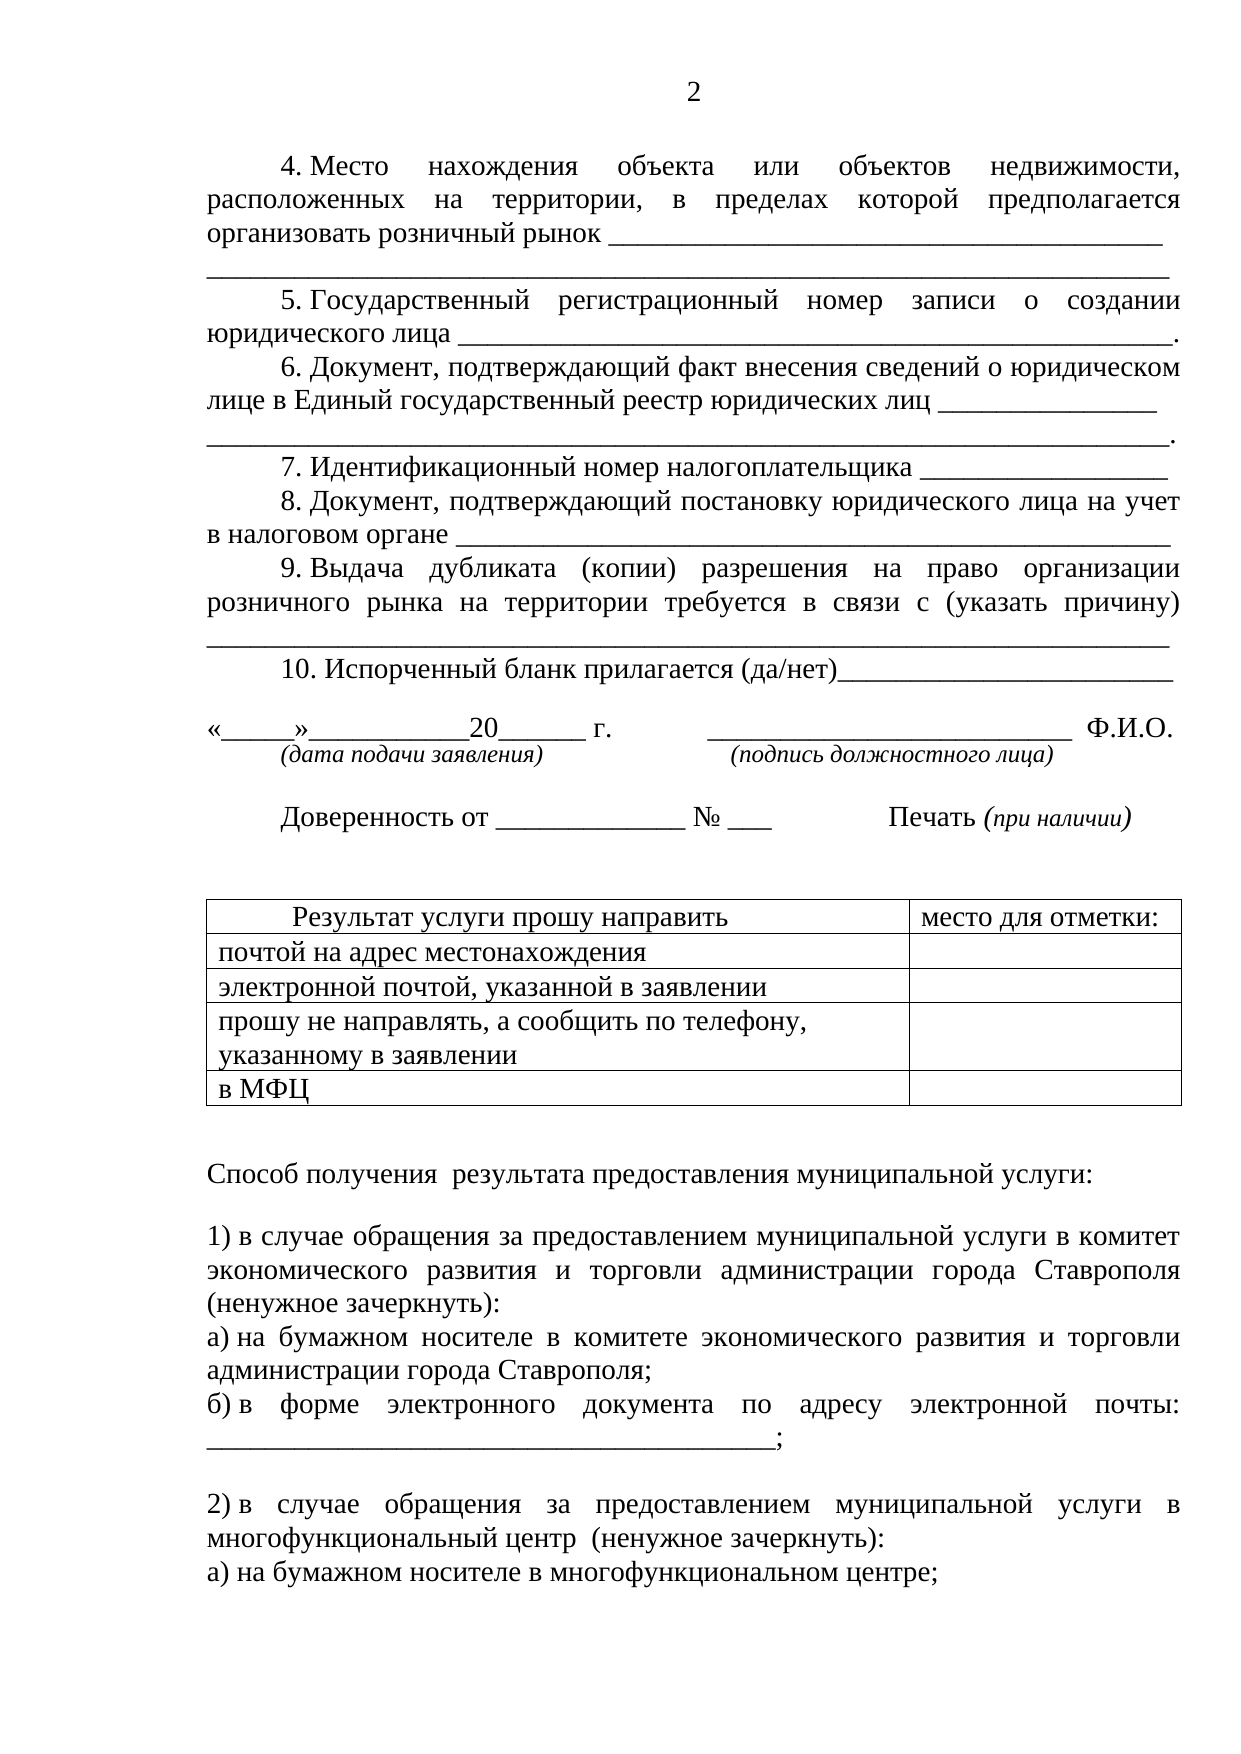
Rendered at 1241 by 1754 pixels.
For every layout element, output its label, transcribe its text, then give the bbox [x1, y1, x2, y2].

text 1) в случае обращения за предоставлением муниципальной услуги в комитет экономического развития и торговли администрации города Ставрополя (ненужное зачеркнуть): [207, 1218, 1181, 1319]
table_cell [910, 934, 1181, 968]
list 9. Выдача дубликата (копии) разрешения на право организации розничного рынка на территории требуется в связи с (указать причину) __________________________________________________________________ [207, 550, 1181, 651]
table_header место для отметки: [910, 900, 1181, 933]
list __________________________________________________________________ [148, 248, 1181, 282]
table_cell [910, 1071, 1181, 1105]
list 7. Идентификационный номер налогоплательщика _________________ [207, 449, 1181, 483]
text «_____»___________20______ г. _________________________ Ф.И.О. [207, 718, 1181, 743]
list 4. Место нахождения объекта или объектов недвижимости, расположенных на территории, в пределах которой предполагается организовать розничный рынок ______________________________________ [207, 148, 1181, 248]
text а) на бумажном носителе в многофункциональном центре; [207, 1554, 1181, 1587]
table_cell в МФЦ [207, 1071, 909, 1105]
text Способ получения результата предоставления муниципальной услуги: [207, 1156, 1181, 1189]
table_cell почтой на адрес местонахождения [207, 934, 909, 968]
list 8. Документ, подтверждающий постановку юридического лица на учет в налоговом органе _________________________________________________ [207, 483, 1181, 550]
table_header Результат услуги прошу направить [207, 900, 909, 933]
list 10. Испорченный бланк прилагается (да/нет)_______________________ [207, 651, 1181, 684]
list __________________________________________________________________. [148, 416, 1181, 449]
text а) на бумажном носителе в комитете экономического развития и торговли администрации города Ставрополя; [207, 1319, 1181, 1386]
list Доверенность от _____________ № ___ Печать (при наличии) [207, 806, 1181, 831]
text б) в форме электронного документа по адресу электронной почты: _______________________________________; [207, 1386, 1181, 1453]
list 6. Документ, подтверждающий факт внесения сведений о юридическом лице в Единый государственный реестр юридических лиц _______________ [207, 349, 1181, 416]
table_cell прошу не направлять, а сообщить по телефону, указанному в заявлении [207, 1003, 909, 1070]
list (дата подачи заявления) (подпись должностного лица) [207, 743, 1181, 768]
table_cell [910, 969, 1181, 1002]
list 5. Государственный регистрационный номер записи о создании юридического лица _________________________________________________. [207, 282, 1181, 349]
table_cell [910, 1003, 1181, 1070]
table_cell электронной почтой, указанной в заявлении [207, 969, 909, 1002]
text 2) в случае обращения за предоставлением муниципальной услуги в многофункциональный центр (ненужное зачеркнуть): [207, 1487, 1181, 1554]
